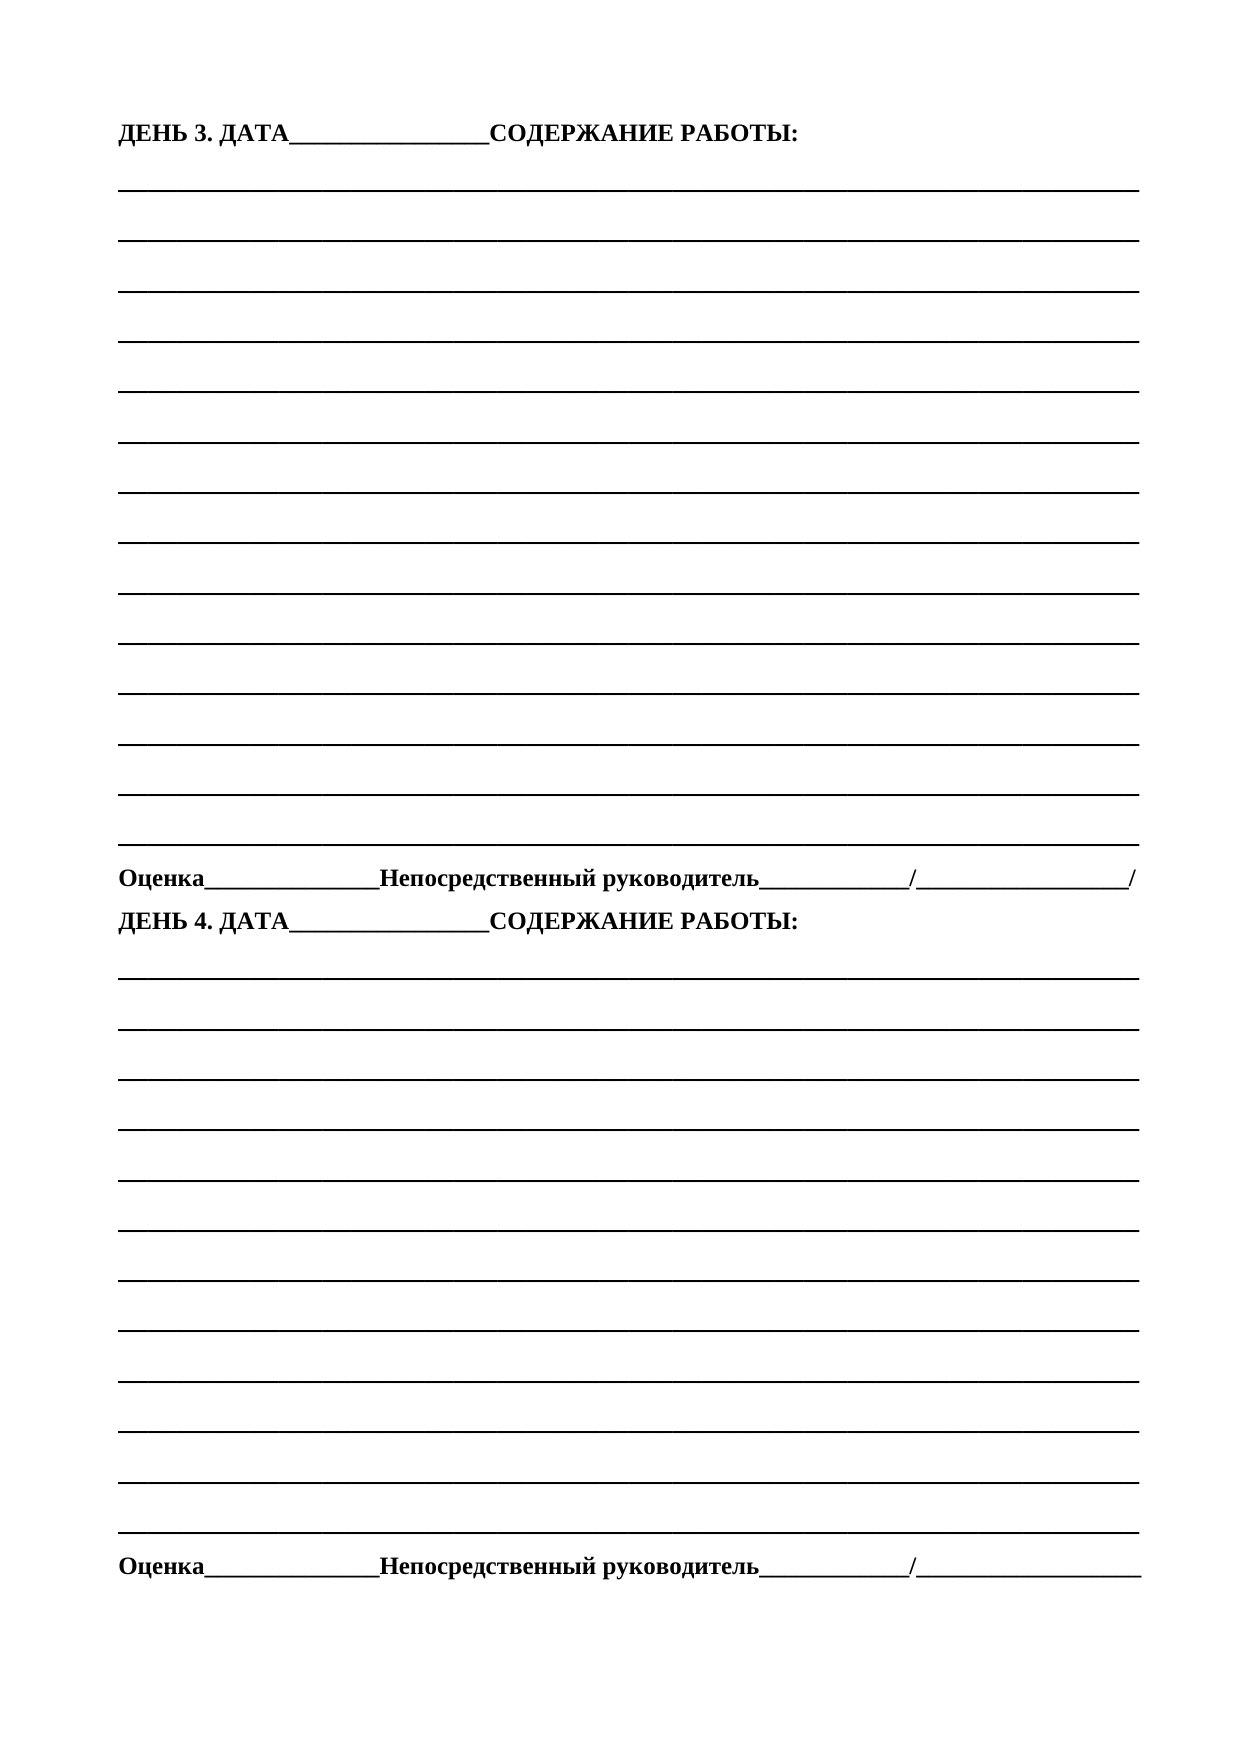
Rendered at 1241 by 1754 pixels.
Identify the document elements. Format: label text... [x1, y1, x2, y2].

text ________________________________________________________________________________________________________________________________________________________________________________________________________________________________________________________________________________________________________________________________________________________________________________________________________________________________________________________________________________________________________________________________________________________________________________________________________________________________________________________________________________________________________________________________________________________________________________________________________________________________________________________________________Оценка______________Непосредственный руководитель____________/__________________ [118, 949, 1152, 1579]
text ДЕНЬ 3. ДАТА________________СОДЕРЖАНИЕ РАБОТЫ: [118, 118, 1152, 147]
text ДЕНЬ 4. ДАТА________________СОДЕРЖАНИЕ РАБОТЫ: [118, 906, 1152, 935]
text ____________________________________________________________________________________________________________________________________________________________________________________________________________________________________________________________________________________________________________________________________________________________________________________________________________________________________________________________________________________________________________________________________________________________________________________________________________________________________________________________________________________________________________________________________________________________________________________________________________________________________________________________________________________________________________________________________________________________________________________________________________________Оценка______________Непосредственный руководитель____________/_________________/ [118, 161, 1152, 892]
